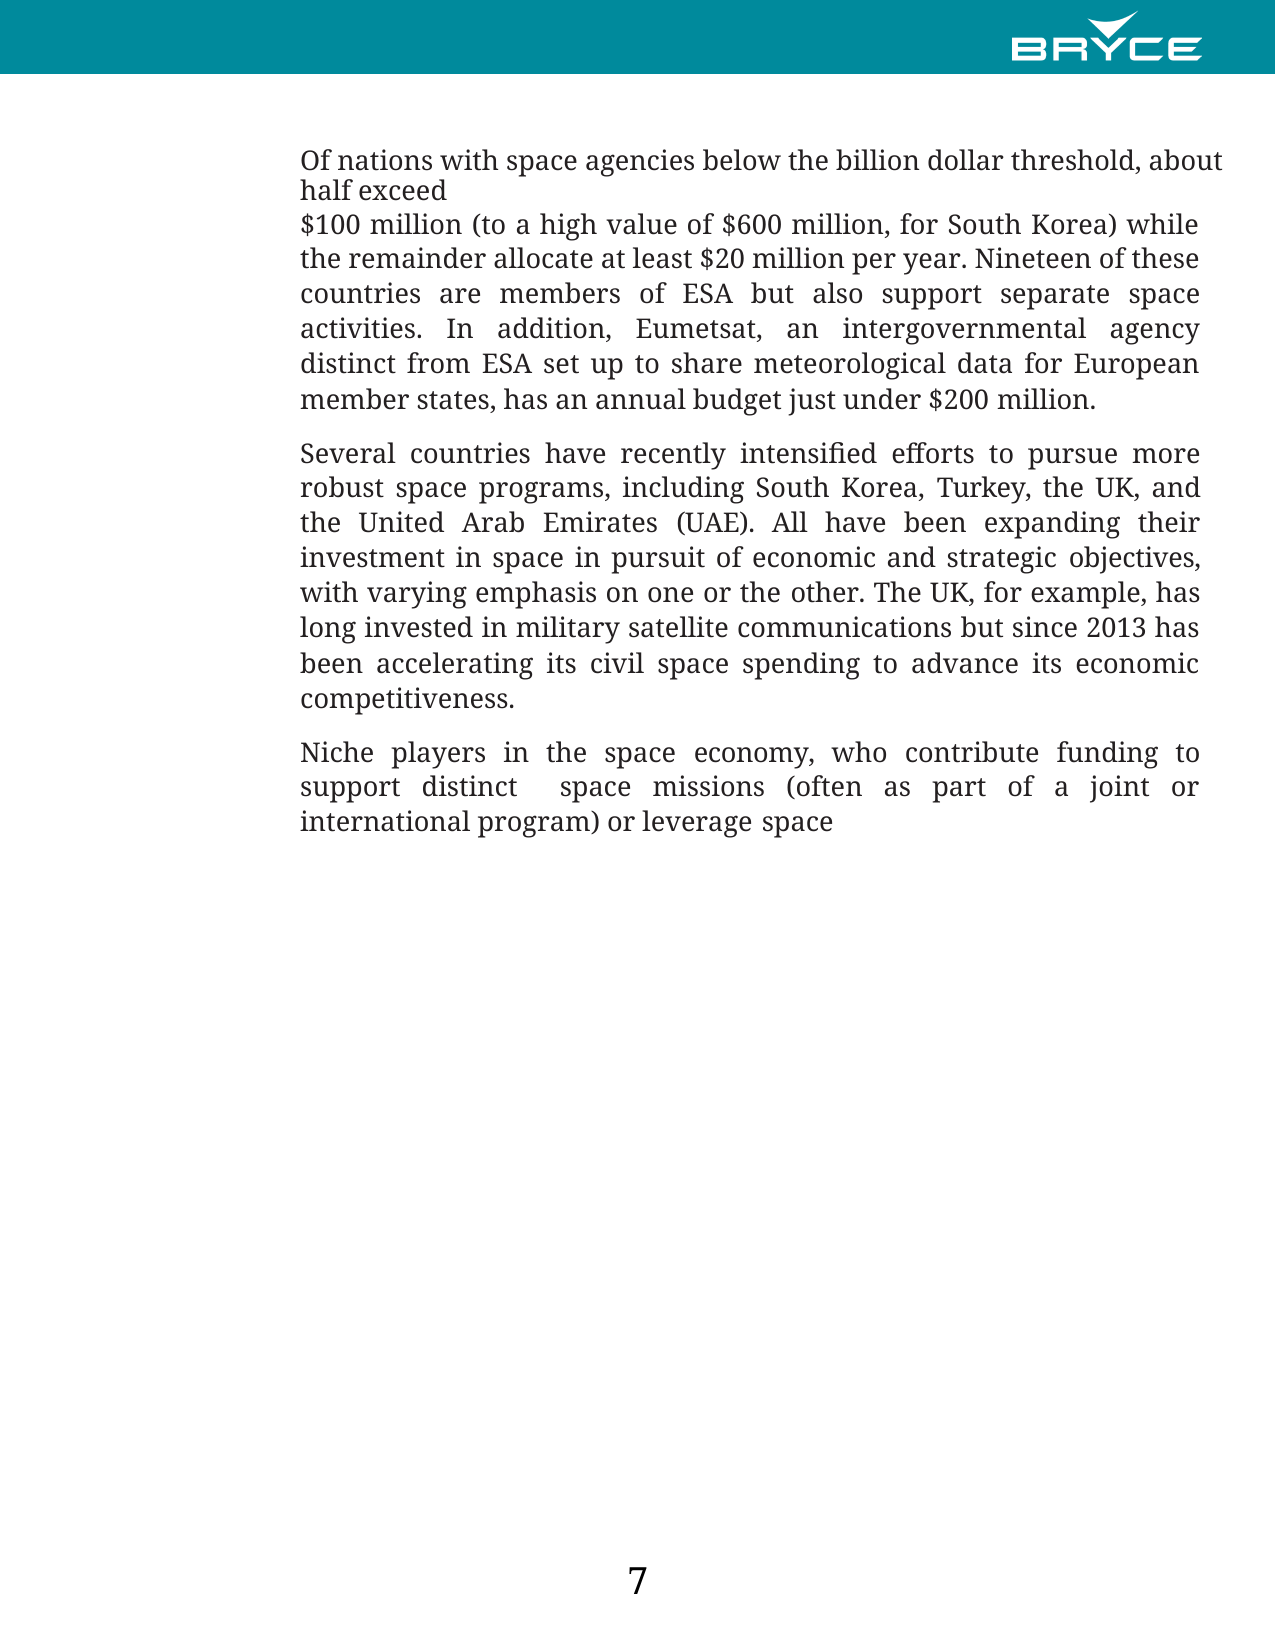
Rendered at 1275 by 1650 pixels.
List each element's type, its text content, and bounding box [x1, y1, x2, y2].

text Of nations with space agencies below the billion dollar threshold, about half exceed [300, 147, 1275, 206]
text Niche players in the space economy, who contribute funding to support distinct space missions (often as part of a joint or international program) or leverage space [300, 734, 1201, 839]
text Several countries have recently intensified efforts to pursue more robust space programs, including South Korea, Turkey, the UK, and the United Arab Emirates (UAE). All have been expanding their investment in space in pursuit of economic and strategic objectives, with varying emphasis on one or the other. The UK, for example, has long invested in military satellite communications but since 2013 has been accelerating its civil space spending to advance its economic competitiveness. [300, 435, 1201, 716]
picture [1012, 10, 1202, 67]
text $100 million (to a high value of $600 million, for South Korea) while the remainder allocate at least $20 million per year. Nineteen of these countries are members of ESA but also support separate space activities. In addition, Eumetsat, an intergovernmental agency distinct from ESA set up to share meteorological data for European member states, has an annual budget just under $200 million. [300, 206, 1201, 417]
